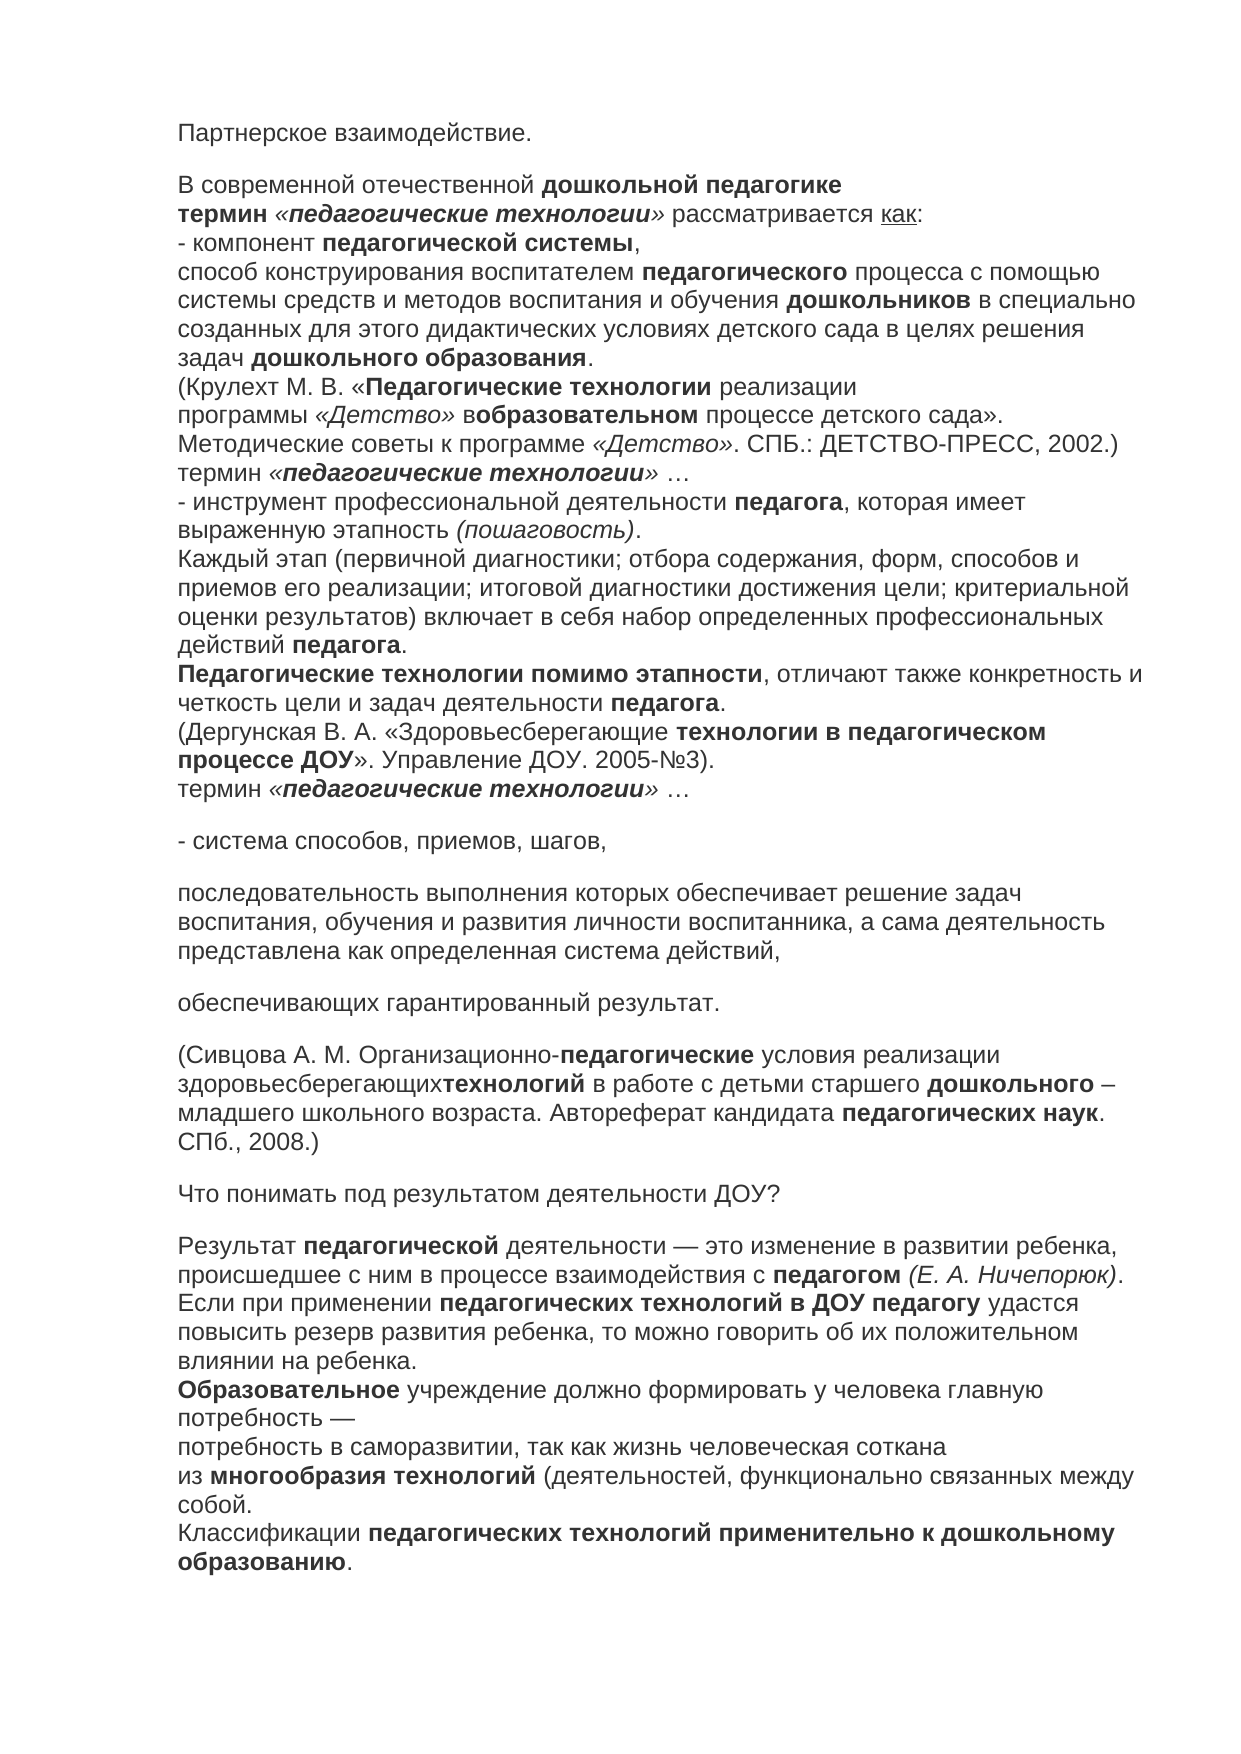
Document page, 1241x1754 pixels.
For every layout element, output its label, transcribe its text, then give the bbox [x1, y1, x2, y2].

text В современной отечественной дошкольной педагогике термин «педагогические технологии» рассматривается как: [177, 170, 1152, 228]
text потребность в саморазвитии, так как жизнь человеческая соткана из многообразия технологий (деятельностей, функционально связанных между собой. [177, 1432, 1152, 1518]
text термин «педагогические технологии» … [177, 774, 1152, 803]
text - инструмент профессиональной деятельности педагога, которая имеет выраженную этапность (пошаговость). [177, 487, 1152, 544]
text Результат педагогической деятельности — это изменение в развитии ребенка, происшедшее с ним в процессе взаимодействия с педагогом (Е. А. Ничепорюк). [177, 1231, 1152, 1288]
text обеспечивающих гарантированный результат. [177, 988, 1152, 1017]
text Классификации педагогических технологий применительно к дошкольному образованию. [177, 1518, 1152, 1576]
text Педагогические технологии помимо этапности, отличают также конкретность и четкость цели и задач деятельности педагога. [177, 659, 1152, 717]
text - компонент педагогической системы, [177, 228, 1152, 257]
text - система способов, приемов, шагов, [177, 826, 1152, 855]
text последовательность выполнения которых обеспечивает решение задач воспитания, обучения и развития личности воспитанника, а сама деятельность представлена как определенная система действий, [177, 878, 1152, 965]
text Образовательное учреждение должно формировать у человека главную потребность — [177, 1375, 1152, 1432]
text Партнерское взаимодействие. [177, 118, 1152, 147]
text Каждый этап (первичной диагностики; отбора содержания, форм, способов и приемов его реализации; итоговой диагностики достижения цели; критериальной оценки результатов) включает в себя набор определенных профессиональных действий педагога. [177, 544, 1152, 659]
text способ конструирования воспитателем педагогического процесса с помощью системы средств и методов воспитания и обучения дошкольников в специально созданных для этого дидактических условиях детского сада в целях решения задач дошкольного образования. [177, 257, 1152, 372]
text (Сивцова А. М. Организационно-педагогические условия реализации здоровьесберегающихтехнологий в работе с детьми старшего дошкольного – младшего школьного возраста. Автореферат кандидата педагогических наук. СПб., 2008.) [177, 1040, 1152, 1155]
text термин «педагогические технологии» … [177, 458, 1152, 487]
text Если при применении педагогических технологий в ДОУ педагогу удастся повысить резерв развития ребенка, то можно говорить об их положительном влиянии на ребенка. [177, 1288, 1152, 1375]
text Что понимать под результатом деятельности ДОУ? [177, 1179, 1152, 1207]
text (Дергунская В. А. «Здоровьесберегающие технологии в педагогическом процессе ДОУ». Управление ДОУ. 2005-№3). [177, 717, 1152, 774]
text (Крулехт М. В. «Педагогические технологии реализации программы «Детство» вобразовательном процессе детского сада». Методические советы к программе «Детство». СПБ.: ДЕТСТВО-ПРЕСС, 2002.) [177, 372, 1152, 458]
